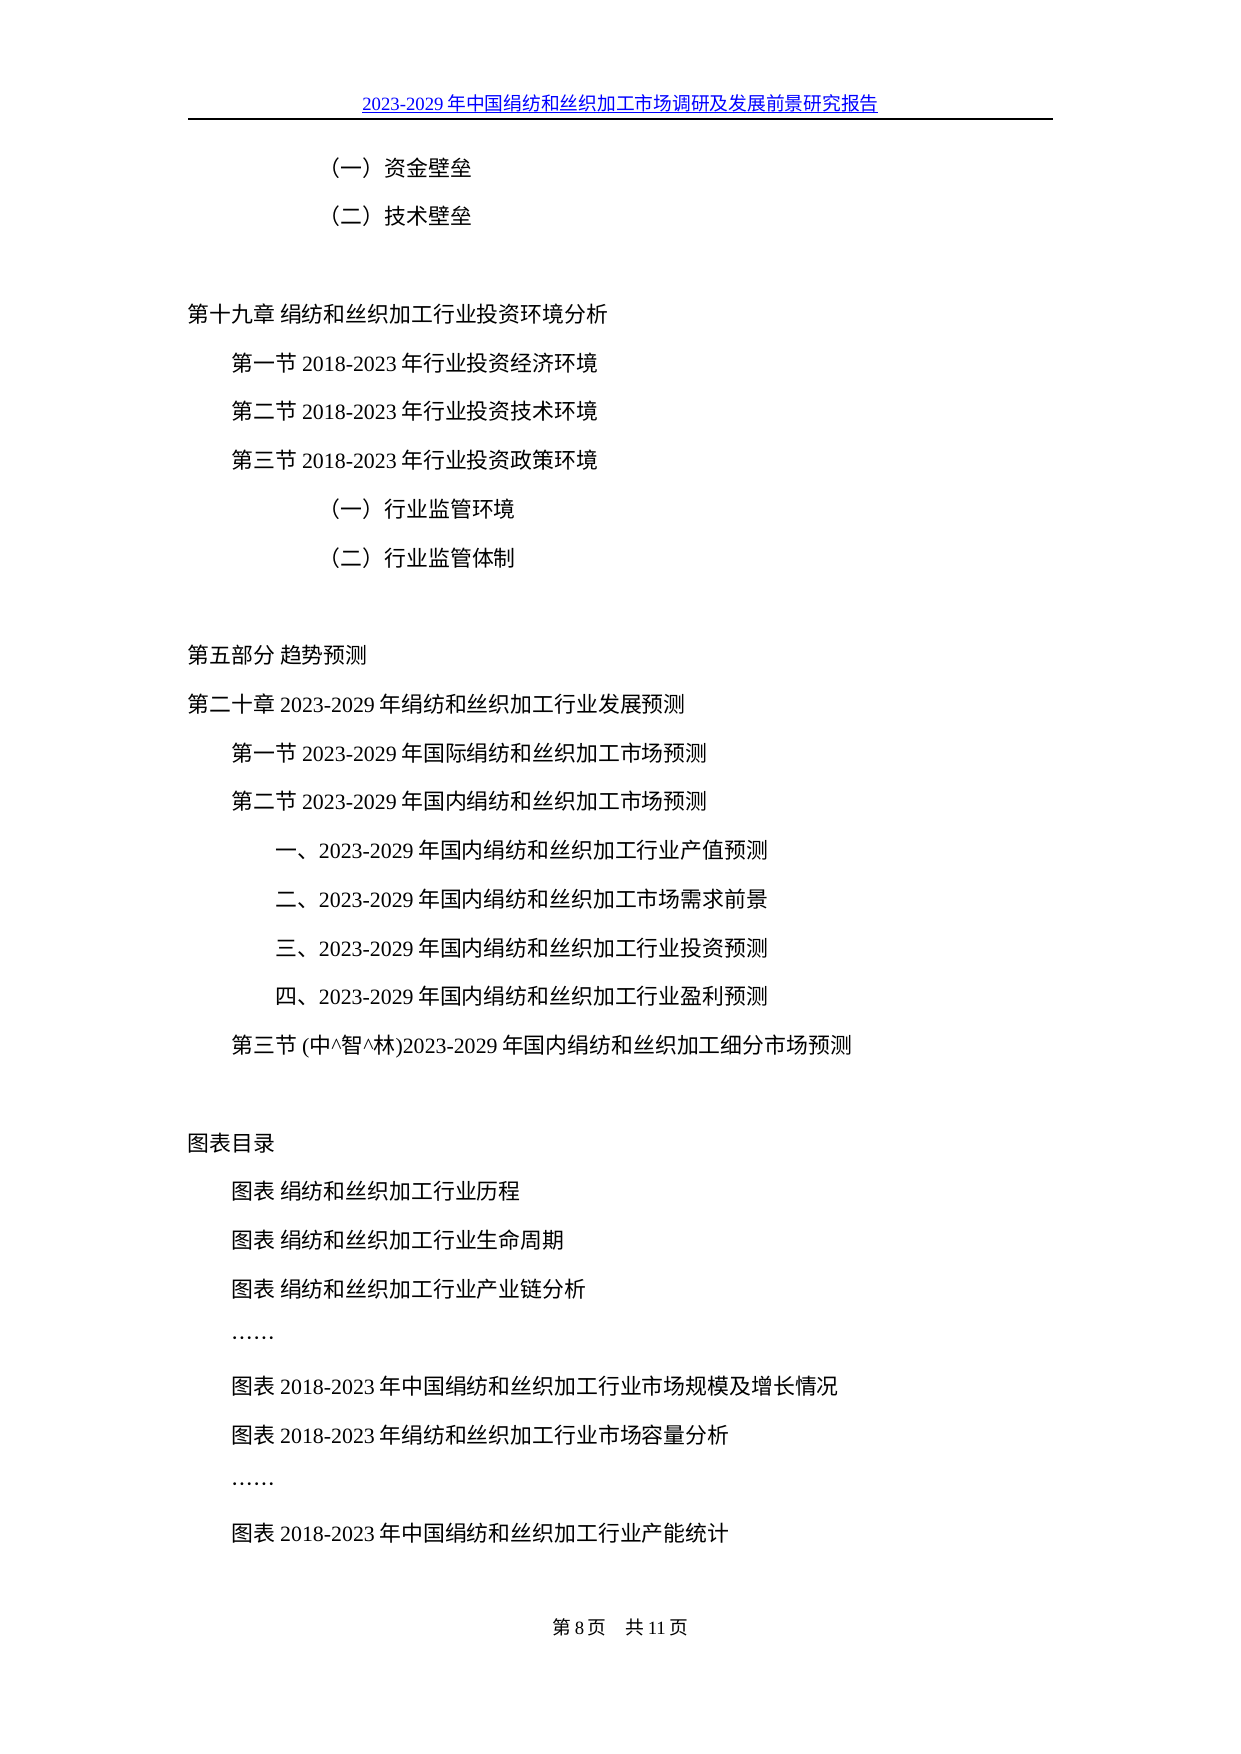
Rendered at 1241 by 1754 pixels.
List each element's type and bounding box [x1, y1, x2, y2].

text [187, 150, 1053, 1548]
